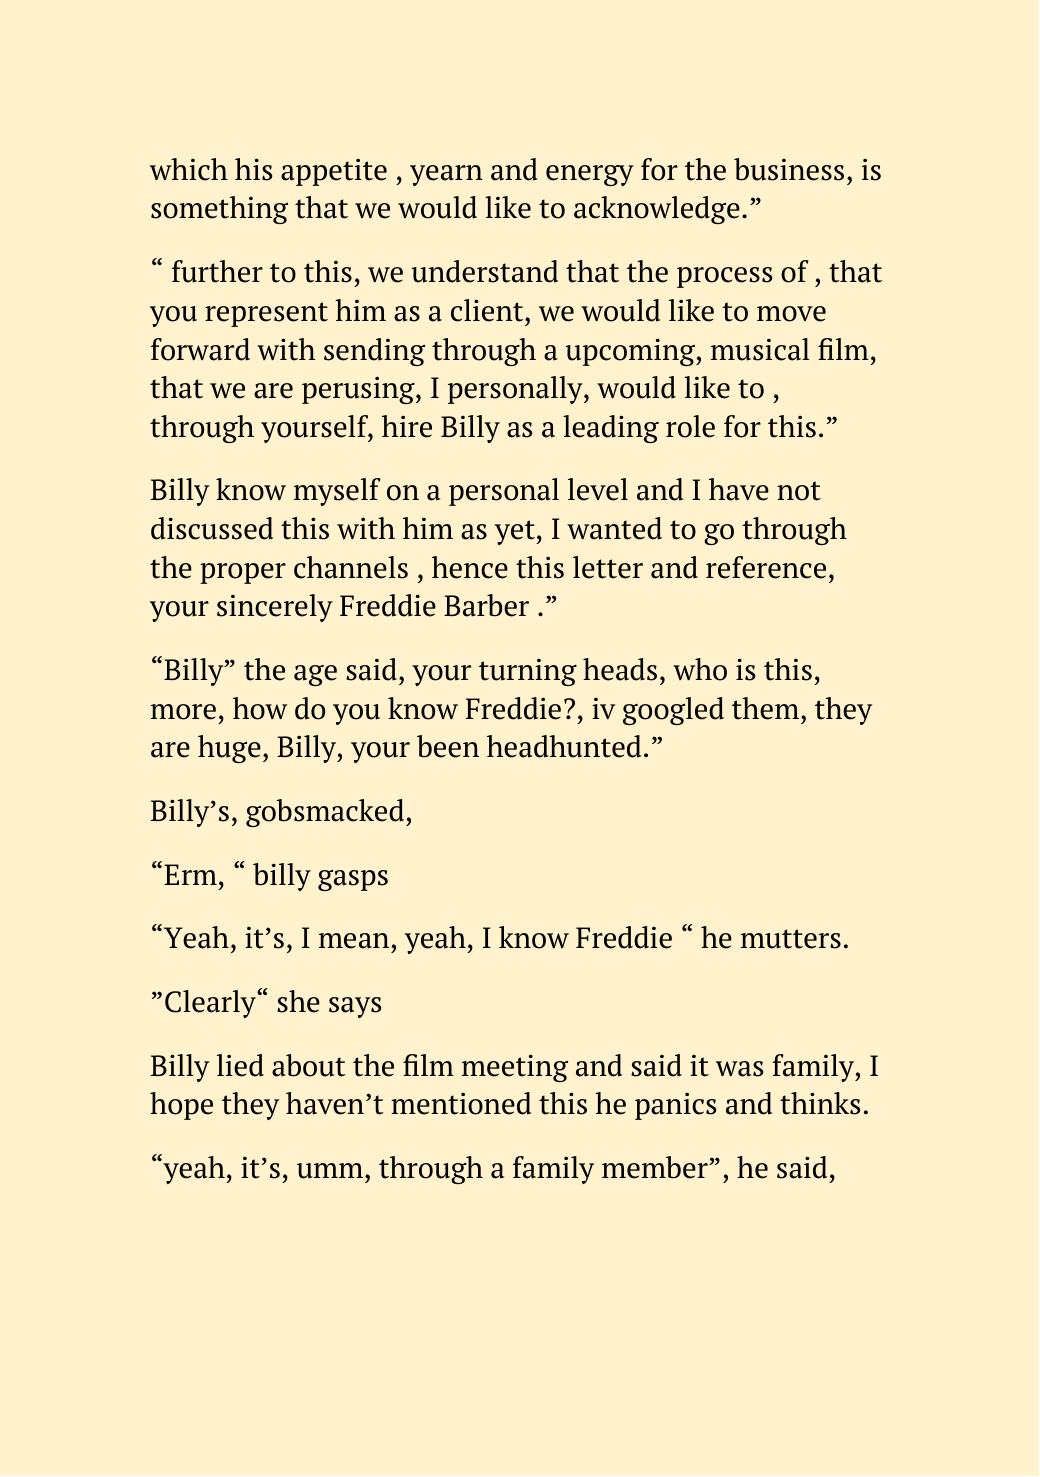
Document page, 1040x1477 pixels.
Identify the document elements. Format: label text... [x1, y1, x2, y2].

text ”Clearly“ she says [150, 982, 889, 1021]
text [150, 150, 889, 227]
text Billy know myself on a personal level and I have not discussed this with him as yet, I wanted to go through the proper channels , hence this letter and reference, your sincerely Freddie Barber .” [150, 471, 889, 625]
text “yeah, it’s, umm, through a family member”, he said, [150, 1148, 889, 1187]
text Billy lied about the film meeting and said it was family, I hope they haven’t mentioned this he panics and thinks. [150, 1046, 889, 1123]
text “ further to this, we understand that the process of , that you represent him as a client, we would like to move forward with sending through a upcoming, musical film, that we are perusing, I personally, would like to , through yourself, hire Billy as a leading role for this.” [150, 252, 889, 446]
text “Billy” the age said, your turning heads, who is this, more, how do you know Freddie?, iv googled them, they are huge, Billy, your been headhunted.” [150, 650, 889, 766]
text “Erm, “ billy gasps [150, 855, 889, 893]
text Billy’s, gobsmacked, [150, 791, 889, 830]
text “Yeah, it’s, I mean, yeah, I know Freddie “ he mutters. [150, 918, 889, 957]
